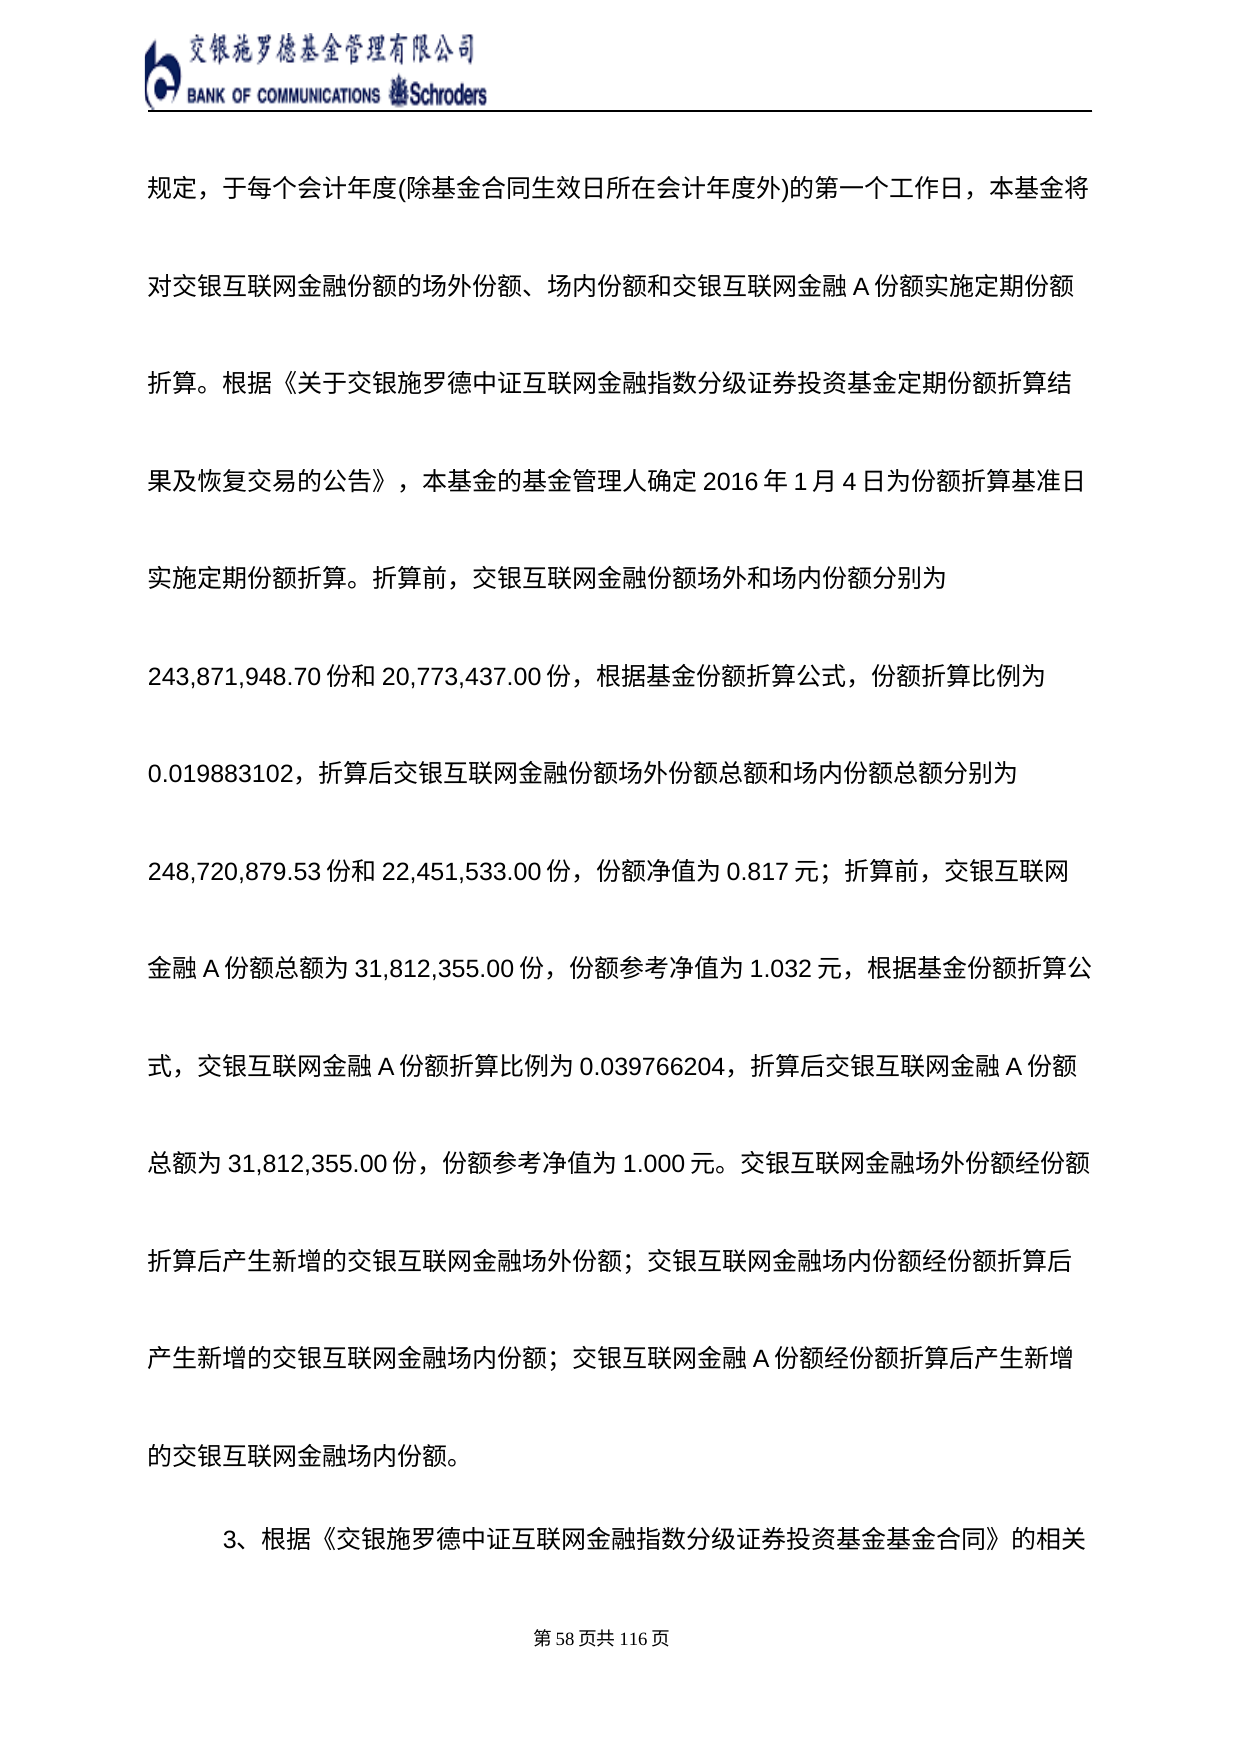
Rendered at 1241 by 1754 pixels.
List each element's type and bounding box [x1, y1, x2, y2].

text [148, 1505, 1092, 1570]
picture [144, 33, 487, 110]
text [148, 154, 1092, 1487]
